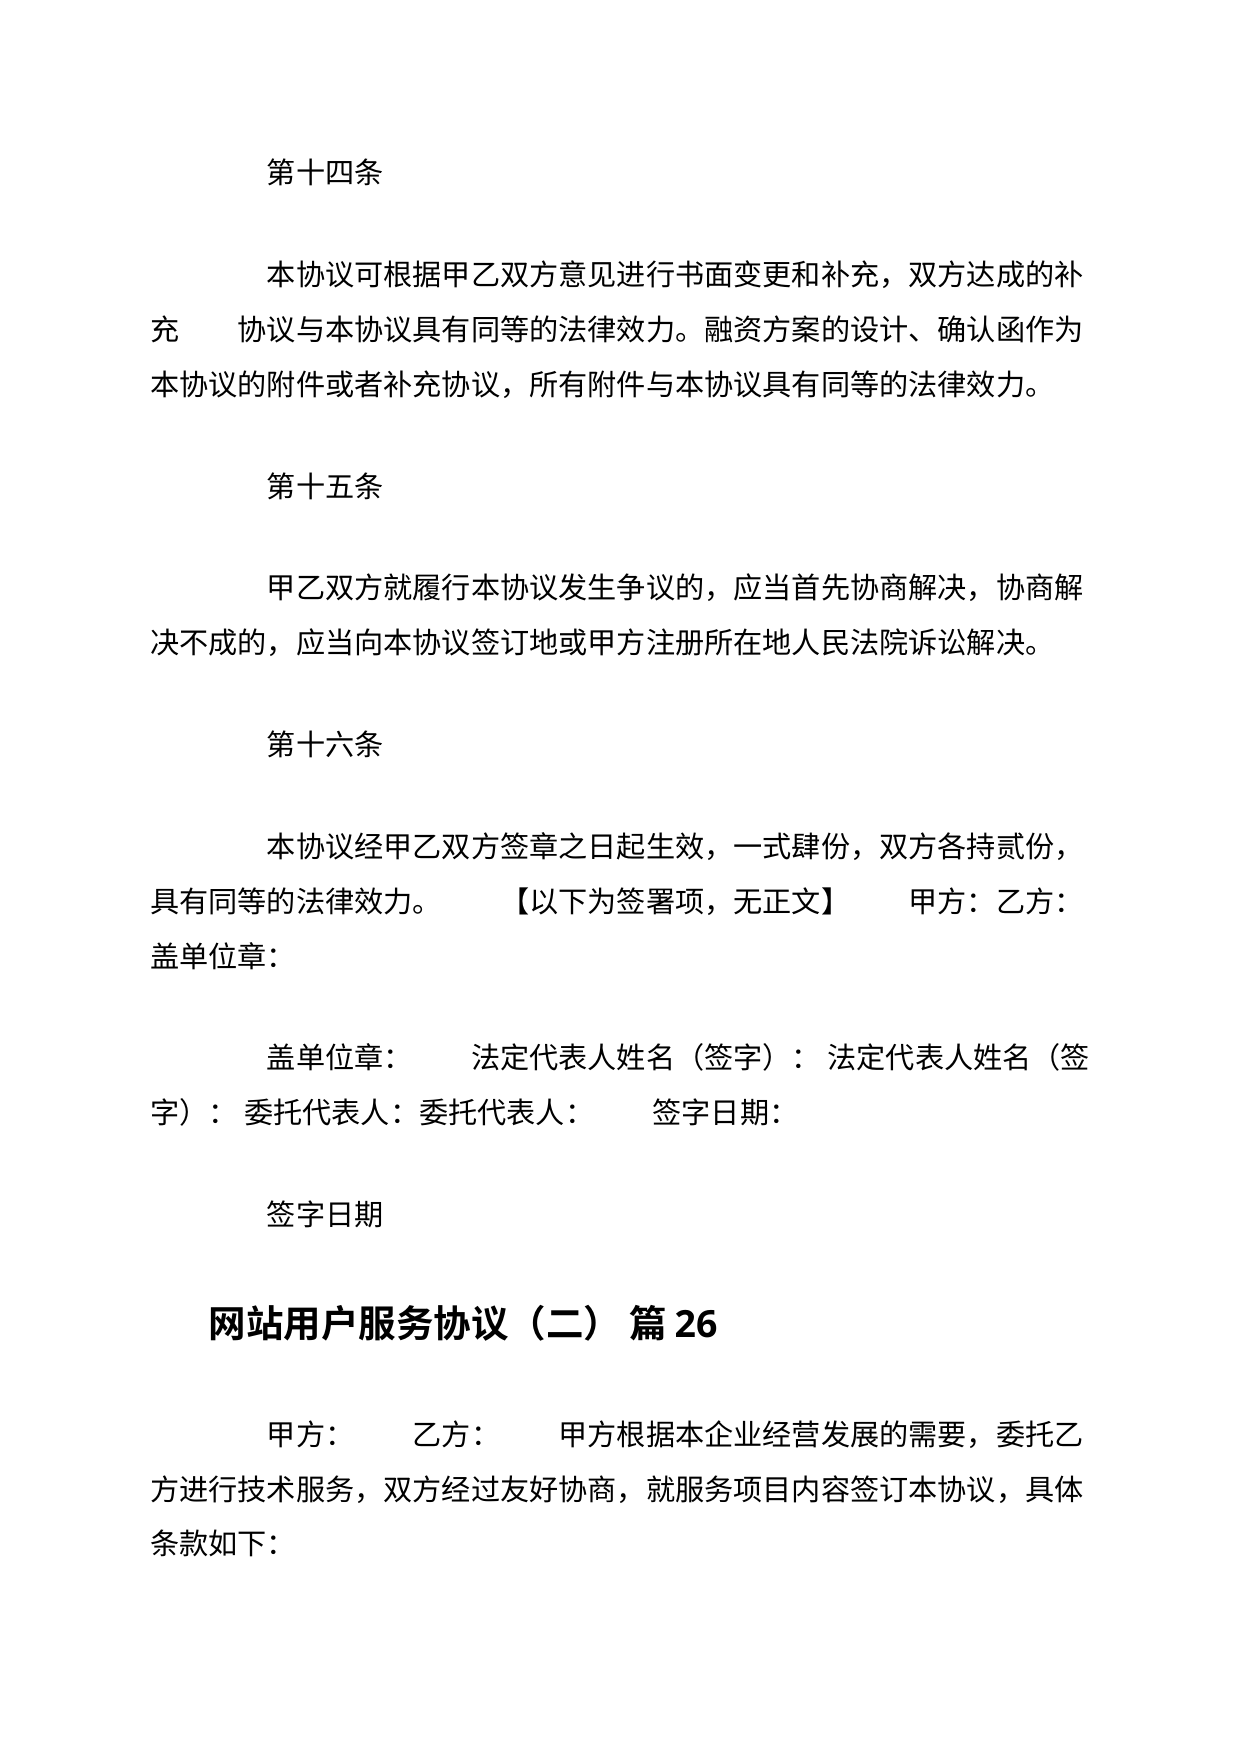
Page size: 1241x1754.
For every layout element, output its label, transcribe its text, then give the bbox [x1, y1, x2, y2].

text 网站用户服务协议（二） 篇26 [150, 1293, 1090, 1348]
text 第十六条 [150, 722, 1090, 764]
text 本协议经甲乙双方签章之日起生效，一式肆份，双方各持贰份，具有同等的法律效力。 【以下为签署项，无正文】 甲方：乙方： 盖单位章： [150, 823, 1090, 976]
text 甲乙双方就履行本协议发生争议的，应当首先协商解决，协商解决不成的，应当向本协议签订地或甲方注册所在地人民法院诉讼解决。 [150, 565, 1090, 662]
text 第十五条 [150, 463, 1090, 506]
text 盖单位章： 法定代表人姓名（签字）： 法定代表人姓名（签字）： 委托代表人：委托代表人： 签字日期： [150, 1035, 1090, 1132]
text 第十四条 [150, 150, 1090, 192]
text 甲方： 乙方： 甲方根据本企业经营发展的需要，委托乙方进行技术服务，双方经过友好协商，就服务项目内容签订本协议，具体条款如下： [150, 1411, 1090, 1563]
text 签字日期 [150, 1192, 1090, 1234]
text 本协议可根据甲乙双方意见进行书面变更和补充，双方达成的补充 协议与本协议具有同等的法律效力。融资方案的设计、确认函作为本协议的附件或者补充协议，所有附件与本协议具有同等的法律效力。 [150, 252, 1090, 404]
